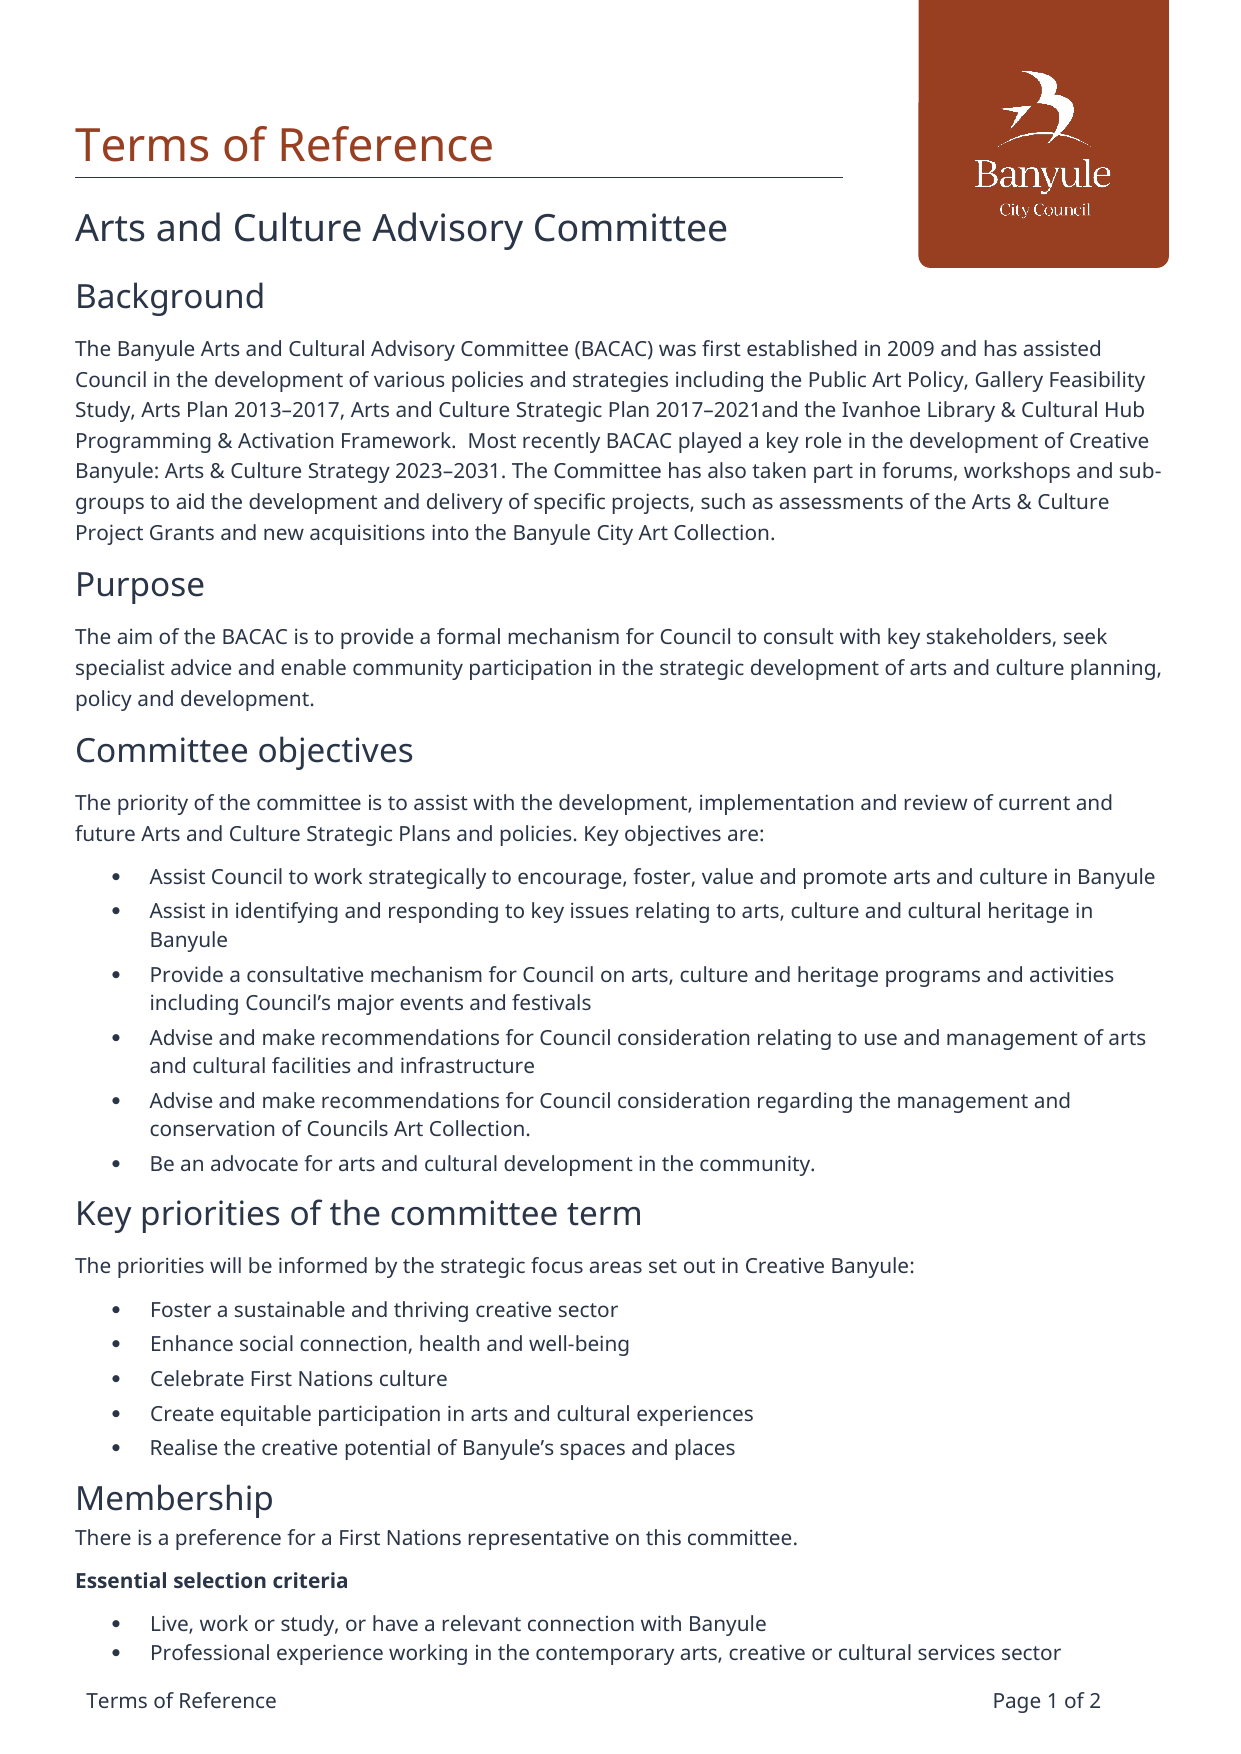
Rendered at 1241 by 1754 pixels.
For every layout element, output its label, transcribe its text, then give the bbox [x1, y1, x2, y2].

list Assist in identifying and responding to key issues relating to arts, culture and cultural heritage in Banyule [112, 897, 1165, 953]
text The Banyule Arts and Cultural Advisory Committee (BACAC) was first established in 2009 and has assisted Council in the development of various policies and strategies including the Public Art Policy, Gallery Feasibility Study, Arts Plan 2013–2017, Arts and Culture Strategic Plan 2017–2021and the Ivanhoe Library & Cultural Hub Programming & Activation Framework. Most recently BACAC played a key role in the development of Creative Banyule: Arts & Culture Strategy 2023–2031. The Committee has also taken part in forums, workshops and sub-groups to aid the development and delivery of specific projects, such as assessments of the Arts & Culture Project Grants and new acquisitions into the Banyule City Art Collection. [75, 334, 1165, 546]
list Celebrate First Nations culture [112, 1364, 1165, 1392]
list Realise the creative potential of Banyule’s spaces and places [112, 1433, 1165, 1462]
list Create equitable participation in arts and cultural experiences [112, 1399, 1165, 1427]
text Essential selection criteria [75, 1566, 1165, 1595]
list Foster a sustainable and thriving creative sector [112, 1295, 1165, 1323]
list Advise and make recommendations for Council consideration relating to use and management of arts and cultural facilities and infrastructure [112, 1023, 1165, 1080]
text The priorities will be informed by the strategic focus areas set out in Creative Banyule: [75, 1252, 1165, 1280]
list Be an advocate for arts and cultural development in the community. [112, 1149, 1165, 1178]
list Live, work or study, or have a relevant connection with Banyule [112, 1609, 1165, 1638]
subtitle Membership [75, 1474, 1165, 1520]
subtitle Purpose [75, 561, 1165, 606]
subtitle Key priorities of the committee term [75, 1190, 1165, 1236]
text The aim of the BACAC is to provide a formal mechanism for Council to consult with key stakeholders, seek specialist advice and enable community participation in the strategic development of arts and culture planning, policy and development. [75, 622, 1165, 712]
list Enhance social connection, health and well-being [112, 1329, 1165, 1358]
list Provide a consultative mechanism for Council on arts, culture and heritage programs and activities including Council’s major events and festivals [112, 960, 1165, 1017]
picture [948, 44, 1137, 245]
subtitle Committee objectives [75, 727, 1165, 772]
list Professional experience working in the contemporary arts, creative or cultural services sector [112, 1638, 1165, 1666]
text The priority of the committee is to assist with the development, implementation and review of current and future Arts and Culture Strategic Plans and policies. Key objectives are: [75, 788, 1165, 847]
list Advise and make recommendations for Council consideration regarding the management and conservation of Councils Art Collection. [112, 1086, 1165, 1143]
list Assist Council to work strategically to encourage, foster, value and promote arts and culture in Banyule [112, 862, 1165, 890]
subtitle Background [75, 273, 1165, 318]
text There is a preference for a First Nations representative on this committee. [75, 1523, 1165, 1552]
